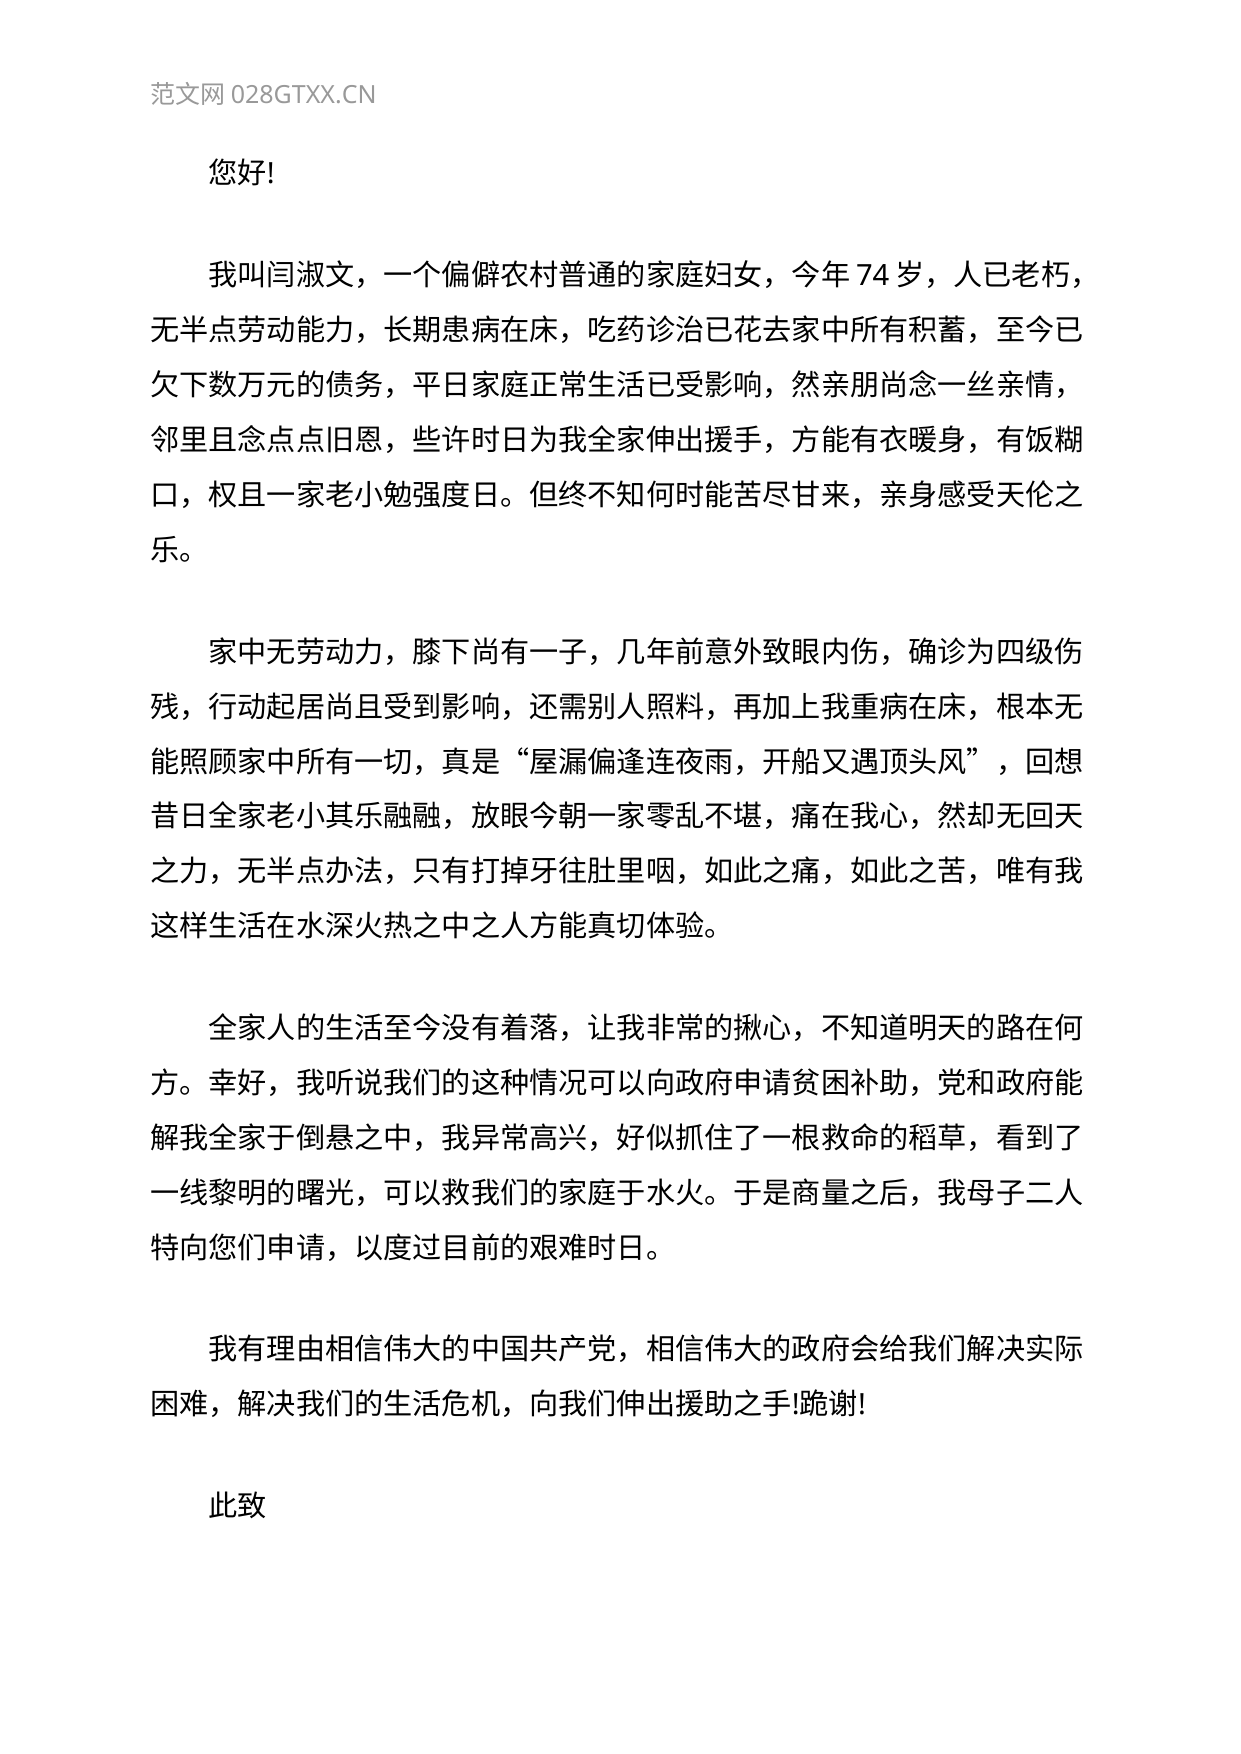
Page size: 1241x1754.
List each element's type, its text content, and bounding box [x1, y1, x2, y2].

text 我有理由相信伟大的中国共产党，相信伟大的政府会给我们解决实际困难，解决我们的生活危机，向我们伸出援助之手!跪谢! [150, 1326, 1090, 1423]
text 家中无劳动力，膝下尚有一子，几年前意外致眼内伤，确诊为四级伤残，行动起居尚且受到影响，还需别人照料，再加上我重病在床，根本无能照顾家中所有一切，真是“屋漏偏逢连夜雨，开船又遇顶头风”，回想昔日全家老小其乐融融，放眼今朝一家零乱不堪，痛在我心，然却无回天之力，无半点办法，只有打掉牙往肚里咽，如此之痛，如此之苦，唯有我这样生活在水深火热之中之人方能真切体验。 [150, 628, 1090, 945]
text 此致 [150, 1483, 1090, 1525]
text 我叫闫淑文，一个偏僻农村普通的家庭妇女，今年74岁，人已老朽，无半点劳动能力，长期患病在床，吃药诊治已花去家中所有积蓄，至今已欠下数万元的债务，平日家庭正常生活已受影响，然亲朋尚念一丝亲情，邻里且念点点旧恩，些许时日为我全家伸出援手，方能有衣暖身，有饭糊口，权且一家老小勉强度日。但终不知何时能苦尽甘来，亲身感受天伦之乐。 [150, 252, 1090, 569]
text 您好! [150, 150, 1090, 192]
text 全家人的生活至今没有着落，让我非常的揪心，不知道明天的路在何方。幸好，我听说我们的这种情况可以向政府申请贫困补助，党和政府能解我全家于倒悬之中，我异常高兴，好似抓住了一根救命的稻草，看到了一线黎明的曙光，可以救我们的家庭于水火。于是商量之后，我母子二人特向您们申请，以度过目前的艰难时日。 [150, 1004, 1090, 1266]
